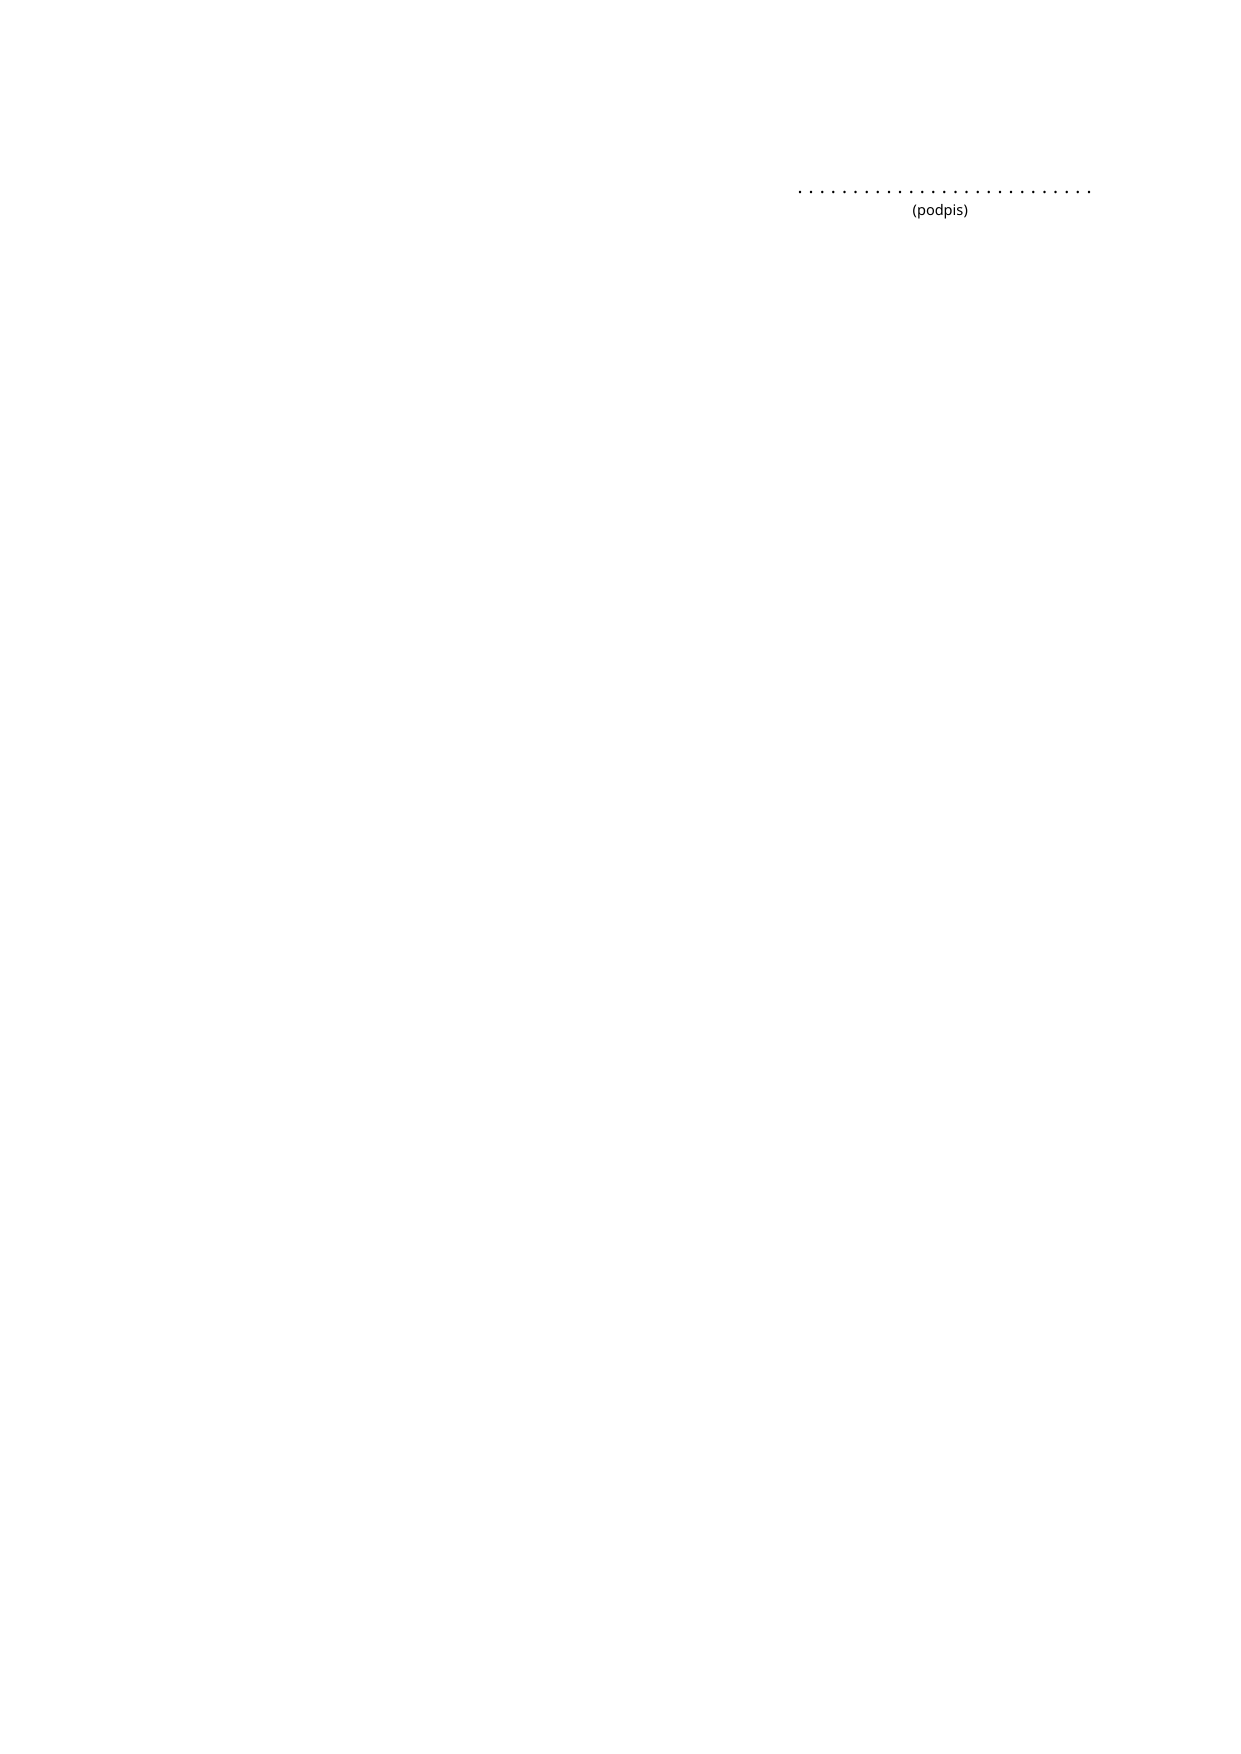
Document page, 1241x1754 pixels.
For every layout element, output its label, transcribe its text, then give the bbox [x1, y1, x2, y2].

text . . . . . . . . . . . . . . . . . . . . . . . . . . . (podpis) [785, 173, 1093, 219]
